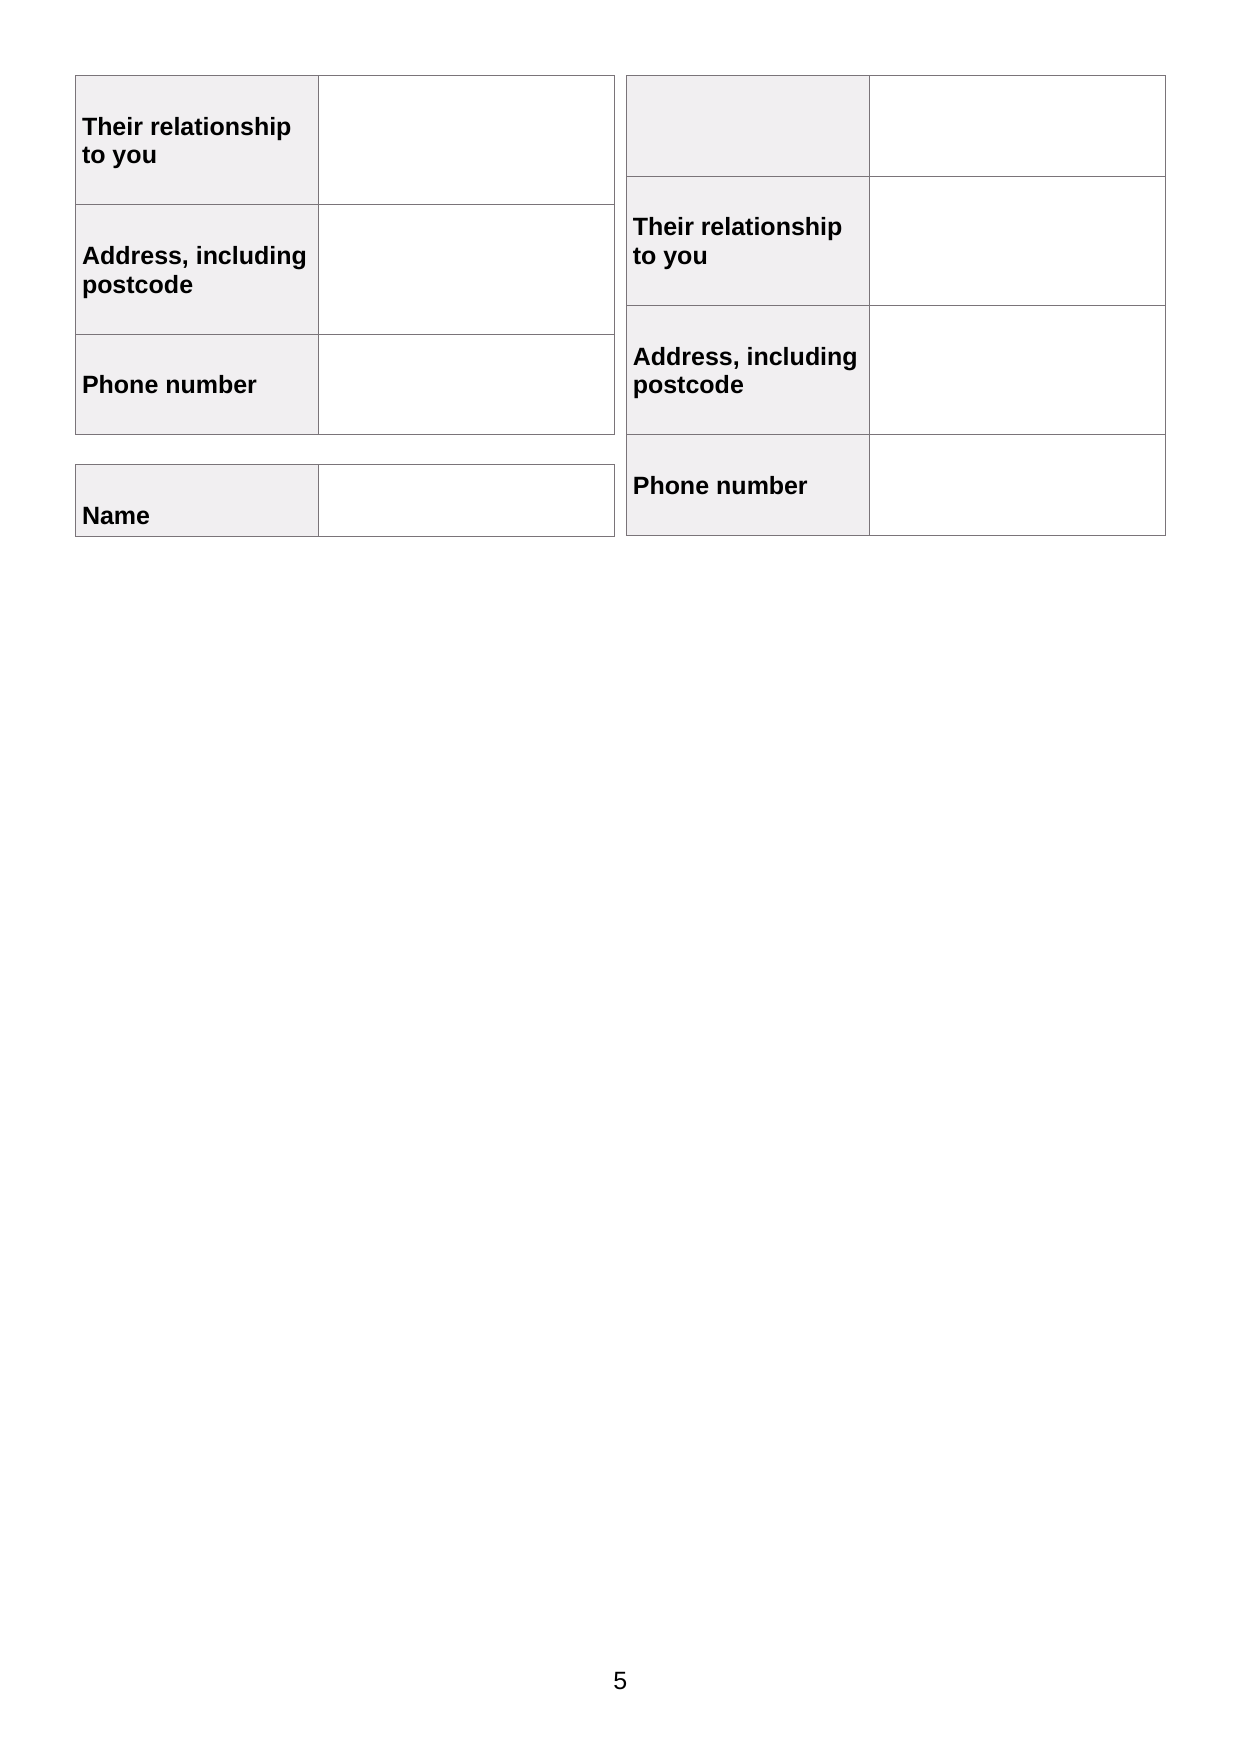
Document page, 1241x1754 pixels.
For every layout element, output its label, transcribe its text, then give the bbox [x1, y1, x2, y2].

table_cell [319, 205, 614, 334]
table_header Name [76, 465, 318, 536]
table_header [319, 465, 614, 536]
table_cell Their relationship to you [76, 76, 318, 204]
table_cell Address, including postcode [76, 205, 318, 334]
table_cell [870, 177, 1165, 305]
table_cell [870, 435, 1165, 535]
table_cell Phone number [627, 435, 869, 535]
table_cell Phone number [76, 335, 318, 434]
table_cell Address, including postcode [627, 306, 869, 434]
table_header [870, 76, 1165, 176]
table_cell [870, 306, 1165, 434]
table_cell [319, 76, 614, 204]
table_header Name [627, 76, 869, 176]
table_cell [319, 335, 614, 434]
table_cell Their relationship to you [627, 177, 869, 305]
